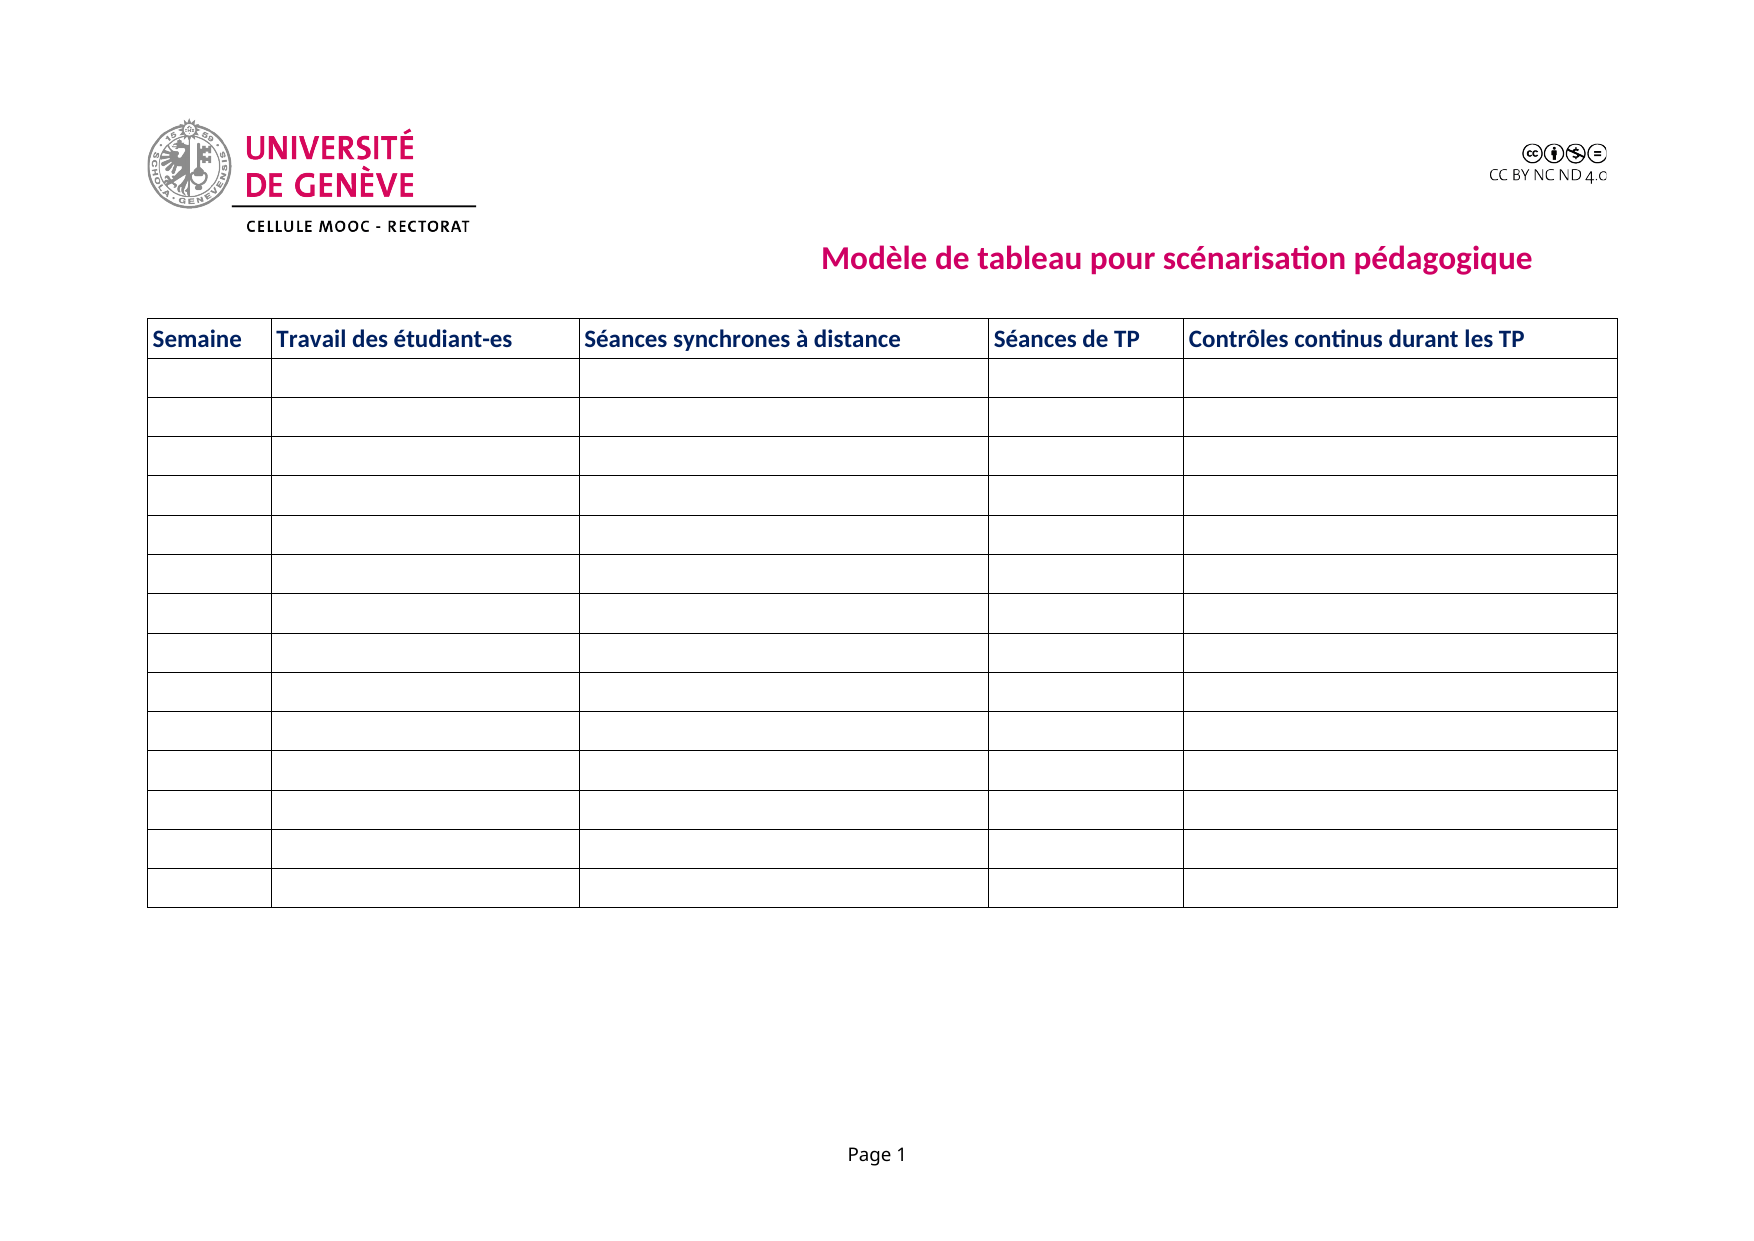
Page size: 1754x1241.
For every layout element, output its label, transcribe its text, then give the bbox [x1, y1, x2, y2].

table_cell [989, 869, 1183, 907]
table_cell [580, 555, 988, 593]
table_cell [148, 634, 271, 672]
table_cell [272, 712, 579, 750]
table_cell [580, 830, 988, 868]
table_cell [272, 830, 579, 868]
table_cell [1184, 791, 1617, 829]
table_cell [989, 398, 1183, 436]
table_cell [1184, 869, 1617, 907]
table_cell [272, 359, 579, 397]
table_cell [148, 869, 271, 907]
table_cell [989, 712, 1183, 750]
table_cell [1184, 634, 1617, 672]
table_cell [148, 516, 271, 554]
picture [147, 118, 1607, 237]
table_cell [272, 673, 579, 711]
table_cell [148, 594, 271, 632]
table_cell [148, 673, 271, 711]
table_cell [580, 673, 988, 711]
table_cell [989, 751, 1183, 789]
table_cell [1184, 476, 1617, 514]
table_cell [989, 830, 1183, 868]
text Modèle de tableau pour scénarisation pédagogique [148, 237, 1533, 277]
table_cell [580, 712, 988, 750]
table_cell [1184, 673, 1617, 711]
table_cell [1184, 712, 1617, 750]
table_cell [148, 555, 271, 593]
table_cell [989, 594, 1183, 632]
table_cell [989, 555, 1183, 593]
table_cell [580, 634, 988, 672]
table_cell [1184, 830, 1617, 868]
table_cell [272, 869, 579, 907]
table_cell [580, 791, 988, 829]
table_cell [272, 594, 579, 632]
table_header Contrôles continus durant les TP [1184, 319, 1617, 357]
table_cell [580, 594, 988, 632]
table_cell [148, 791, 271, 829]
table_cell [1184, 594, 1617, 632]
table_cell [989, 359, 1183, 397]
table_cell [148, 712, 271, 750]
table_cell [580, 476, 988, 514]
table_cell [580, 751, 988, 789]
table_cell [580, 869, 988, 907]
table_cell [148, 476, 271, 514]
table_cell [148, 437, 271, 475]
table_cell [580, 437, 988, 475]
table_cell [989, 673, 1183, 711]
table_cell [1184, 751, 1617, 789]
table_cell [148, 398, 271, 436]
table_cell [272, 516, 579, 554]
table_cell [272, 634, 579, 672]
table_cell [1184, 555, 1617, 593]
table_header Semaine [148, 319, 271, 357]
table_cell [272, 555, 579, 593]
table_cell [989, 516, 1183, 554]
table_cell [989, 791, 1183, 829]
table_cell [272, 398, 579, 436]
table_cell [1184, 398, 1617, 436]
table_cell [148, 830, 271, 868]
table_header Séances synchrones à distance [580, 319, 988, 357]
table_cell [1184, 516, 1617, 554]
table_cell [272, 476, 579, 514]
table_cell [580, 359, 988, 397]
table_cell [148, 751, 271, 789]
table_cell [1184, 437, 1617, 475]
table_cell [989, 476, 1183, 514]
table_cell [272, 791, 579, 829]
table_cell [272, 751, 579, 789]
table_cell [148, 359, 271, 397]
table_header Séances de TP [989, 319, 1183, 357]
table_cell [580, 398, 988, 436]
table_cell [580, 516, 988, 554]
table_cell [989, 634, 1183, 672]
table_header Travail des étudiant-es [272, 319, 579, 357]
table_cell [989, 437, 1183, 475]
table_cell [272, 437, 579, 475]
table_cell [1184, 359, 1617, 397]
